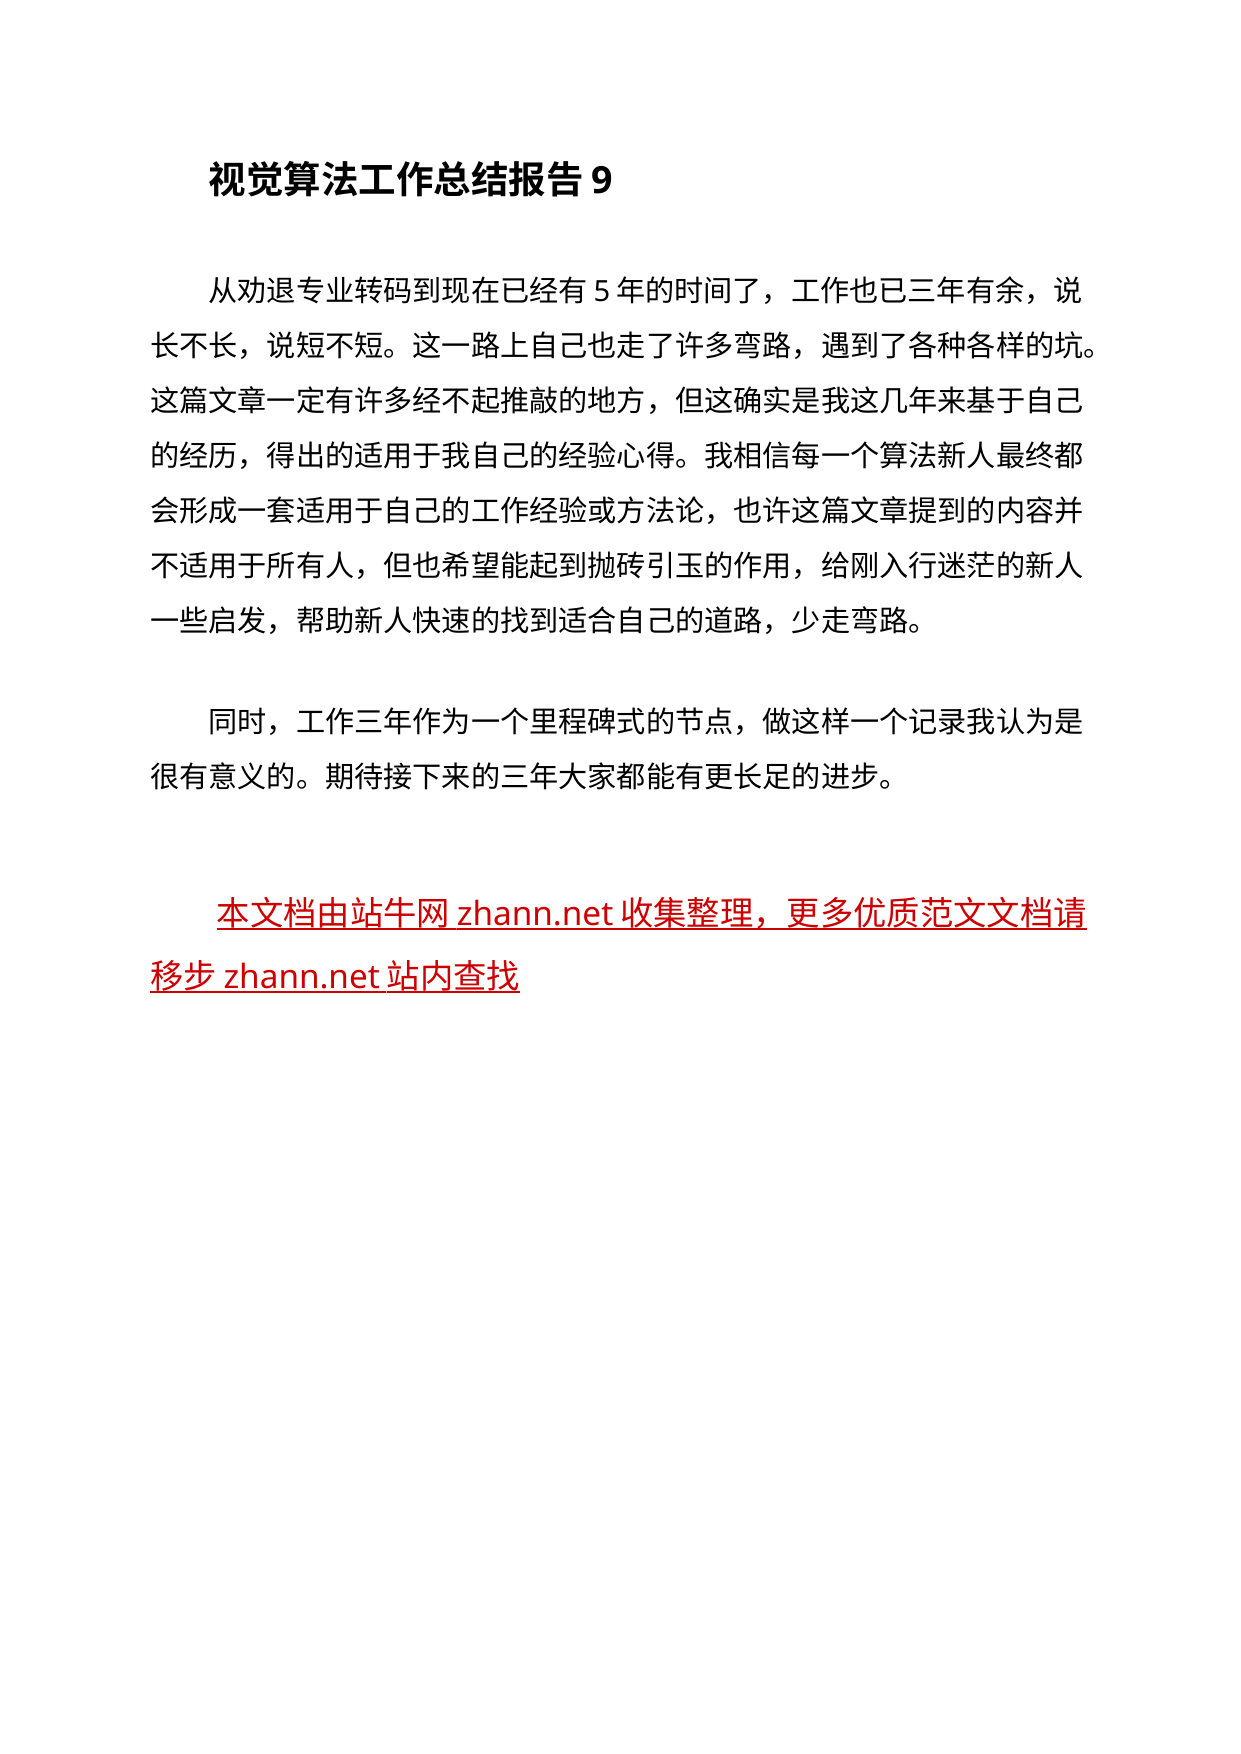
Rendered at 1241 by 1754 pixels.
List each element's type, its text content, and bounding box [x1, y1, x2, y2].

text 本文档由站牛网zhann.net收集整理，更多优质范文文档请移步zhann.net站内查找 [150, 887, 1090, 998]
text 同时，工作三年作为一个里程碑式的节点，做这样一个记录我认为是很有意义的。期待接下来的三年大家都能有更长足的进步。 [150, 699, 1090, 796]
text 视觉算法工作总结报告9 [150, 150, 1090, 204]
text 从劝退专业转码到现在已经有5年的时间了，工作也已三年有余，说长不长，说短不短。这一路上自己也走了许多弯路，遇到了各种各样的坑。这篇文章一定有许多经不起推敲的地方，但这确实是我这几年来基于自己的经历，得出的适用于我自己的经验心得。我相信每一个算法新人最终都会形成一套适用于自己的工作经验或方法论，也许这篇文章提到的内容并不适用于所有人，但也希望能起到抛砖引玉的作用，给刚入行迷茫的新人一些启发，帮助新人快速的找到适合自己的道路，少走弯路。 [150, 268, 1090, 639]
